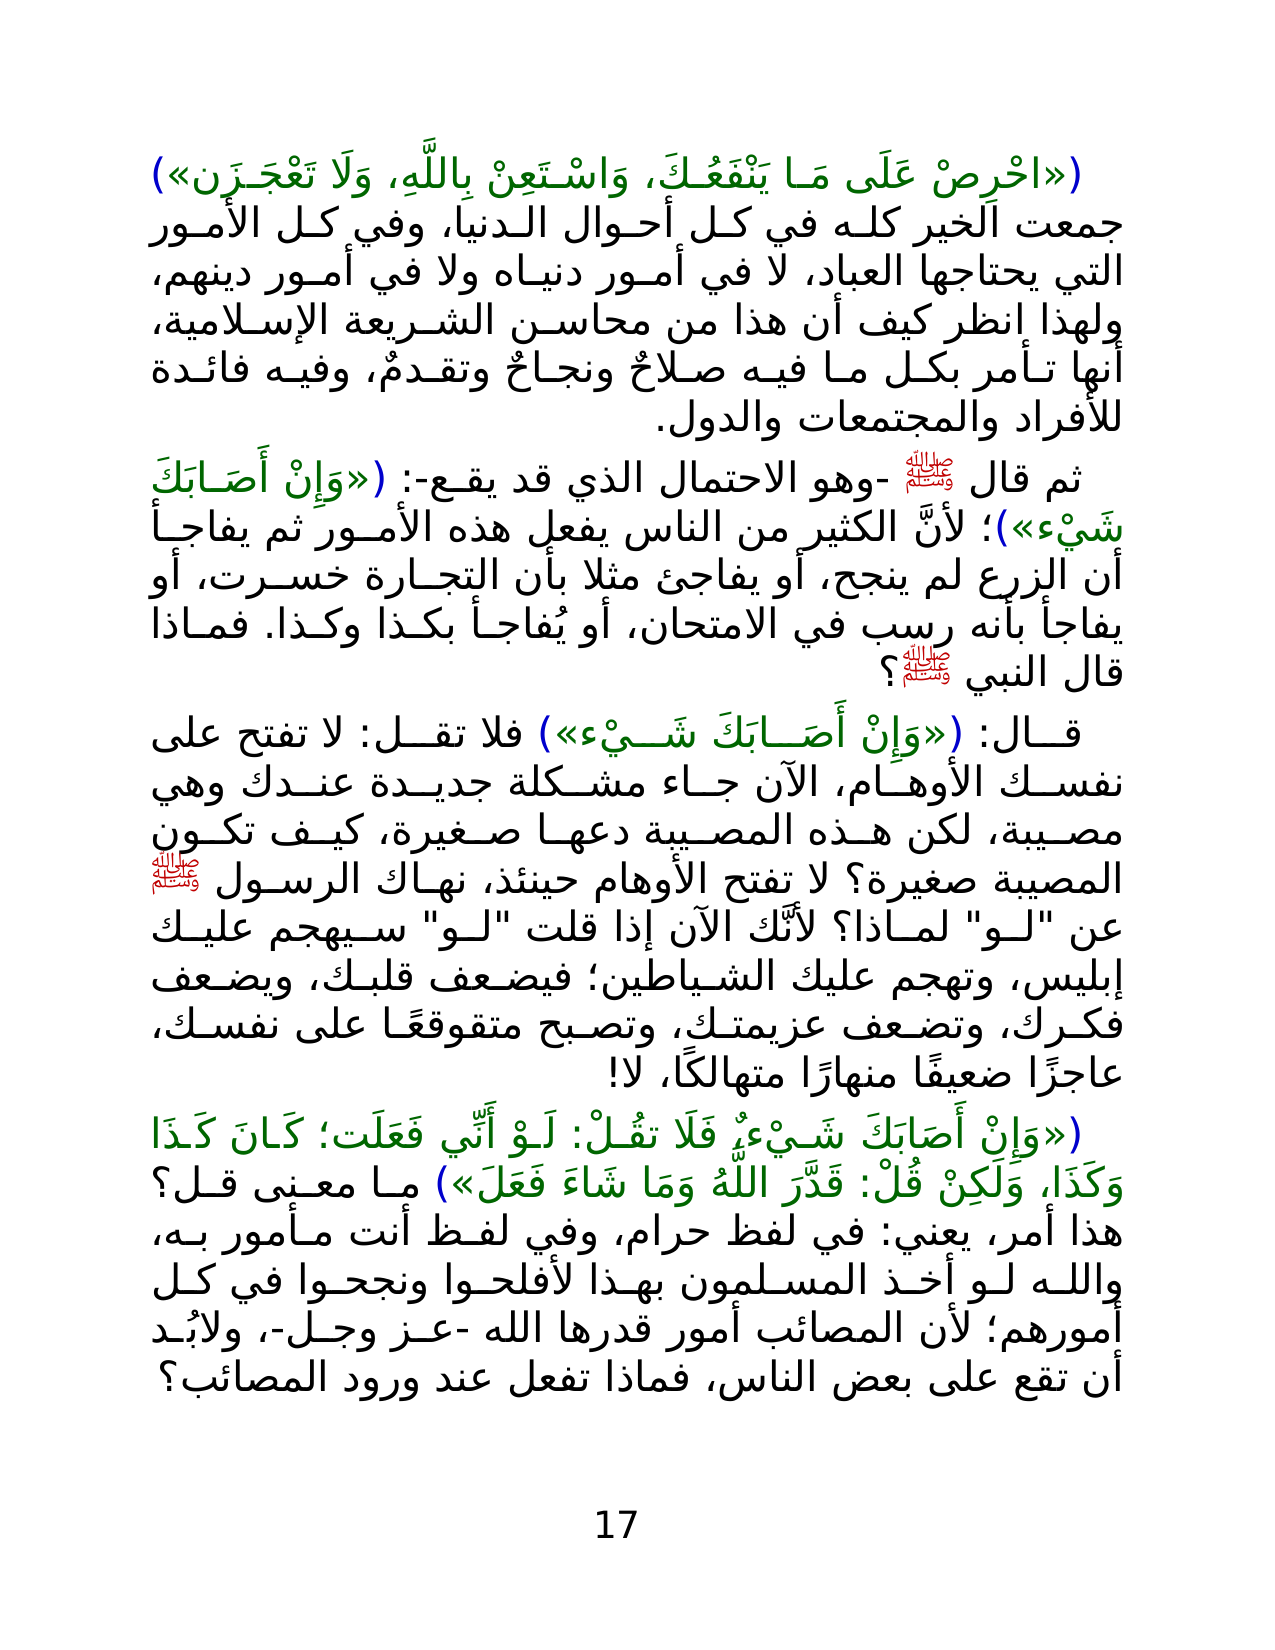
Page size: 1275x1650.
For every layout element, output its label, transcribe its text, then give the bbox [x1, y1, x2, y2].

text ثم قال ﷺ -وهو الاحتمال الذي قد يقع-: («وَإِنْ أَصَابَكَ شَيْء»)؛ لأنَّ الكثير من الناس يفعل هذه الأمور ثم يفاجأ أن الزرع لم ينجح، أو يفاجئ مثلا بأن التجارة خسرت، أو يفاجأ بأنه رسب في الامتحان، أو يُفاجأ بكذا وكذا. فماذا قال النبي ﷺ؟ [150, 454, 1125, 696]
text قال: («وَإِنْ أَصَابَكَ شَيْء») فلا تقل: لا تفتح على نفسك الأوهام، الآن جاء مشكلة جديدة عندك وهي مصيبة، لكن هذه المصيبة دعها صغيرة، كيف تكون المصيبة صغيرة؟ لا تفتح الأوهام حينئذ، نهاك الرسول ﷺ عن "لو" لماذا؟ لأنَّك الآن إذا قلت "لو" سيهجم عليك إبليس، وتهجم عليك الشياطين؛ فيضعف قلبك، ويضعف فكرك، وتضعف عزيمتك، وتصبح متقوقعًا على نفسك، عاجزًا ضعيفًا منهارًا متهالكًا، لا! [150, 709, 1125, 1097]
text («احْرِصْ عَلَى مَا يَنْفَعُكَ، وَاسْتَعِنْ بِاللَّهِ، وَلَا تَعْجَزَن») جمعت الخير كله في كل أحوال الدنيا، وفي كل الأمور التي يحتاجها العباد، لا في أمور دنياه ولا في أمور دينهم، ولهذا انظر كيف أن هذا من محاسن الشريعة الإسلامية، أنها تأمر بكل ما فيه صلاحٌ ونجاحٌ وتقدمٌ، وفيه فائدة للأفراد والمجتمعات والدول. [150, 150, 1125, 441]
text («وَإِنْ أَصَابَكَ شَيْء،ٌ فَلَا تقُلْ: لَوْ أَنِّي فَعَلَت؛ كَانَ كَذَا وَكَذَا، وَلَكِنْ قُلْ: قَدَّرَ اللَّهُ وَمَا شَاءَ فَعَلَ») ما معنى قل؟ هذا أمر، يعني: في لفظ حرام، وفي لفظ أنت مأمور به، والله لو أخذ المسلمون بهذا لأفلحوا ونجحوا في كل أمورهم؛ لأن المصائب أمور قدرها الله -عز وجل-، ولابُد أن تقع على بعض الناس، فماذا تفعل عند ورود المصائب؟ [150, 1110, 1125, 1401]
